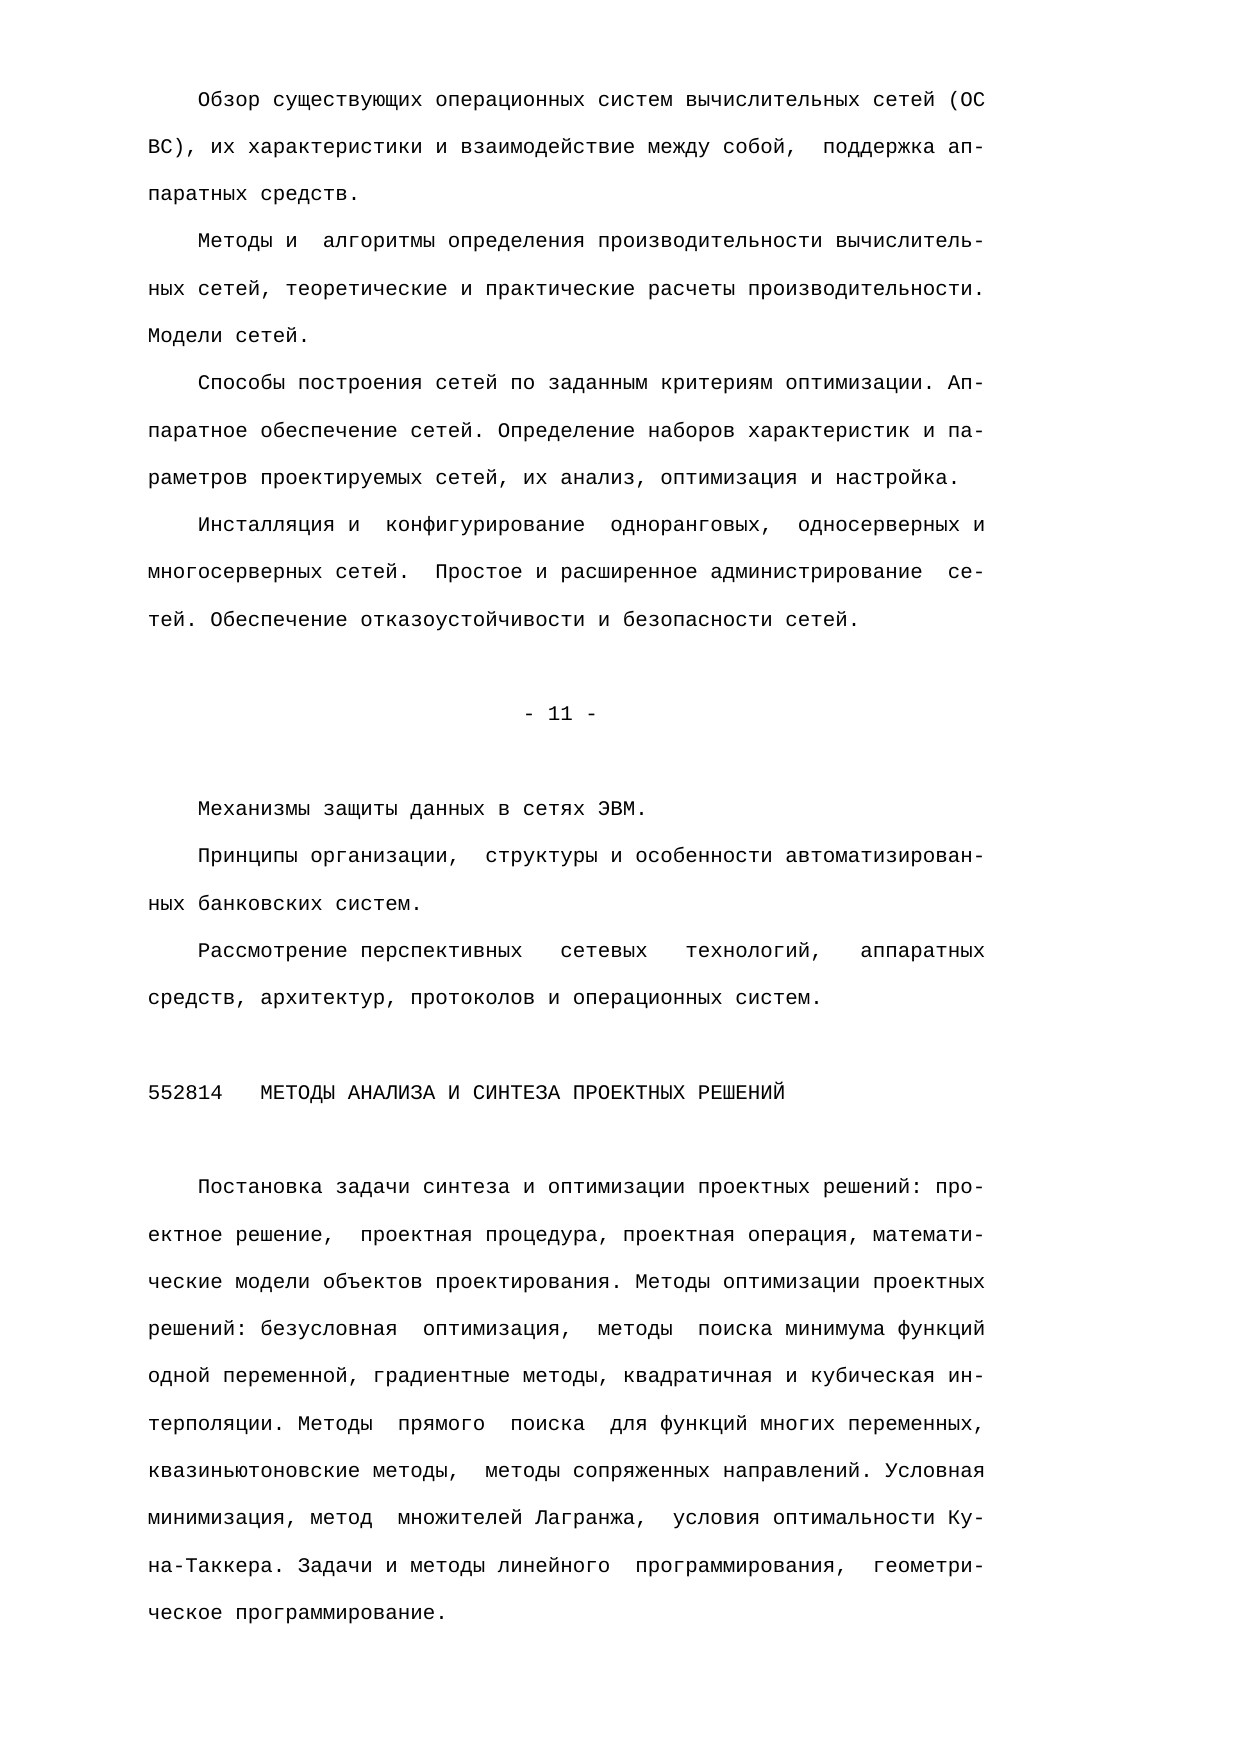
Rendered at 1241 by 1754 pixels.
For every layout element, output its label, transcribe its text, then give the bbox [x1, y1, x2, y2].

text ВС), их характеристики и взаимодействие между собой, поддержка ап- [148, 136, 1152, 159]
text минимизация, метод множителей Лагранжа, условия оптимальности Ку- [148, 1507, 1152, 1531]
text - 11 - [148, 703, 1152, 727]
text раметров проектируемых сетей, их анализ, оптимизация и настройка. [148, 467, 1152, 491]
text Модели сетей. [148, 325, 1152, 349]
text квазиньютоновские методы, методы сопряженных направлений. Условная [148, 1460, 1152, 1484]
text на-Таккера. Задачи и методы линейного программирования, геометри- [148, 1555, 1152, 1578]
text ектное решение, проектная процедура, проектная операция, математи- [148, 1224, 1152, 1247]
text средств, архитектур, протоколов и операционных систем. [148, 987, 1152, 1011]
text ческие модели объектов проектирования. Методы оптимизации проектных [148, 1271, 1152, 1294]
text ных сетей, теоретические и практические расчеты производительности. [148, 278, 1152, 301]
text ческое программирование. [148, 1602, 1152, 1626]
text паратных средств. [148, 183, 1152, 207]
text паратное обеспечение сетей. Определение наборов характеристик и па- [148, 420, 1152, 443]
text Рассмотрение перспективных сетевых технологий, аппаратных [148, 940, 1152, 963]
text Постановка задачи синтеза и оптимизации проектных решений: про- [148, 1176, 1152, 1200]
text Методы и алгоритмы определения производительности вычислитель- [148, 231, 1152, 254]
text ных банковских систем. [148, 893, 1152, 916]
text решений: безусловная оптимизация, методы поиска минимума функций [148, 1318, 1152, 1342]
text 552814 МЕТОДЫ АНАЛИЗА И СИНТЕЗА ПРОЕКТНЫХ РЕШЕНИЙ [148, 1082, 1152, 1105]
text Механизмы защиты данных в сетях ЭВМ. [148, 798, 1152, 822]
text многосерверных сетей. Простое и расширенное администрирование се- [148, 562, 1152, 585]
text Обзор существующих операционных систем вычислительных сетей (ОС [148, 89, 1152, 112]
text одной переменной, градиентные методы, квадратичная и кубическая ин- [148, 1366, 1152, 1389]
text терполяции. Методы прямого поиска для функций многих переменных, [148, 1413, 1152, 1436]
text Принципы организации, структуры и особенности автоматизирован- [148, 845, 1152, 869]
text тей. Обеспечение отказоустойчивости и безопасности сетей. [148, 609, 1152, 632]
text Инсталляция и конфигурирование одноранговых, односерверных и [148, 514, 1152, 538]
text Способы построения сетей по заданным критериям оптимизации. Ап- [148, 372, 1152, 396]
